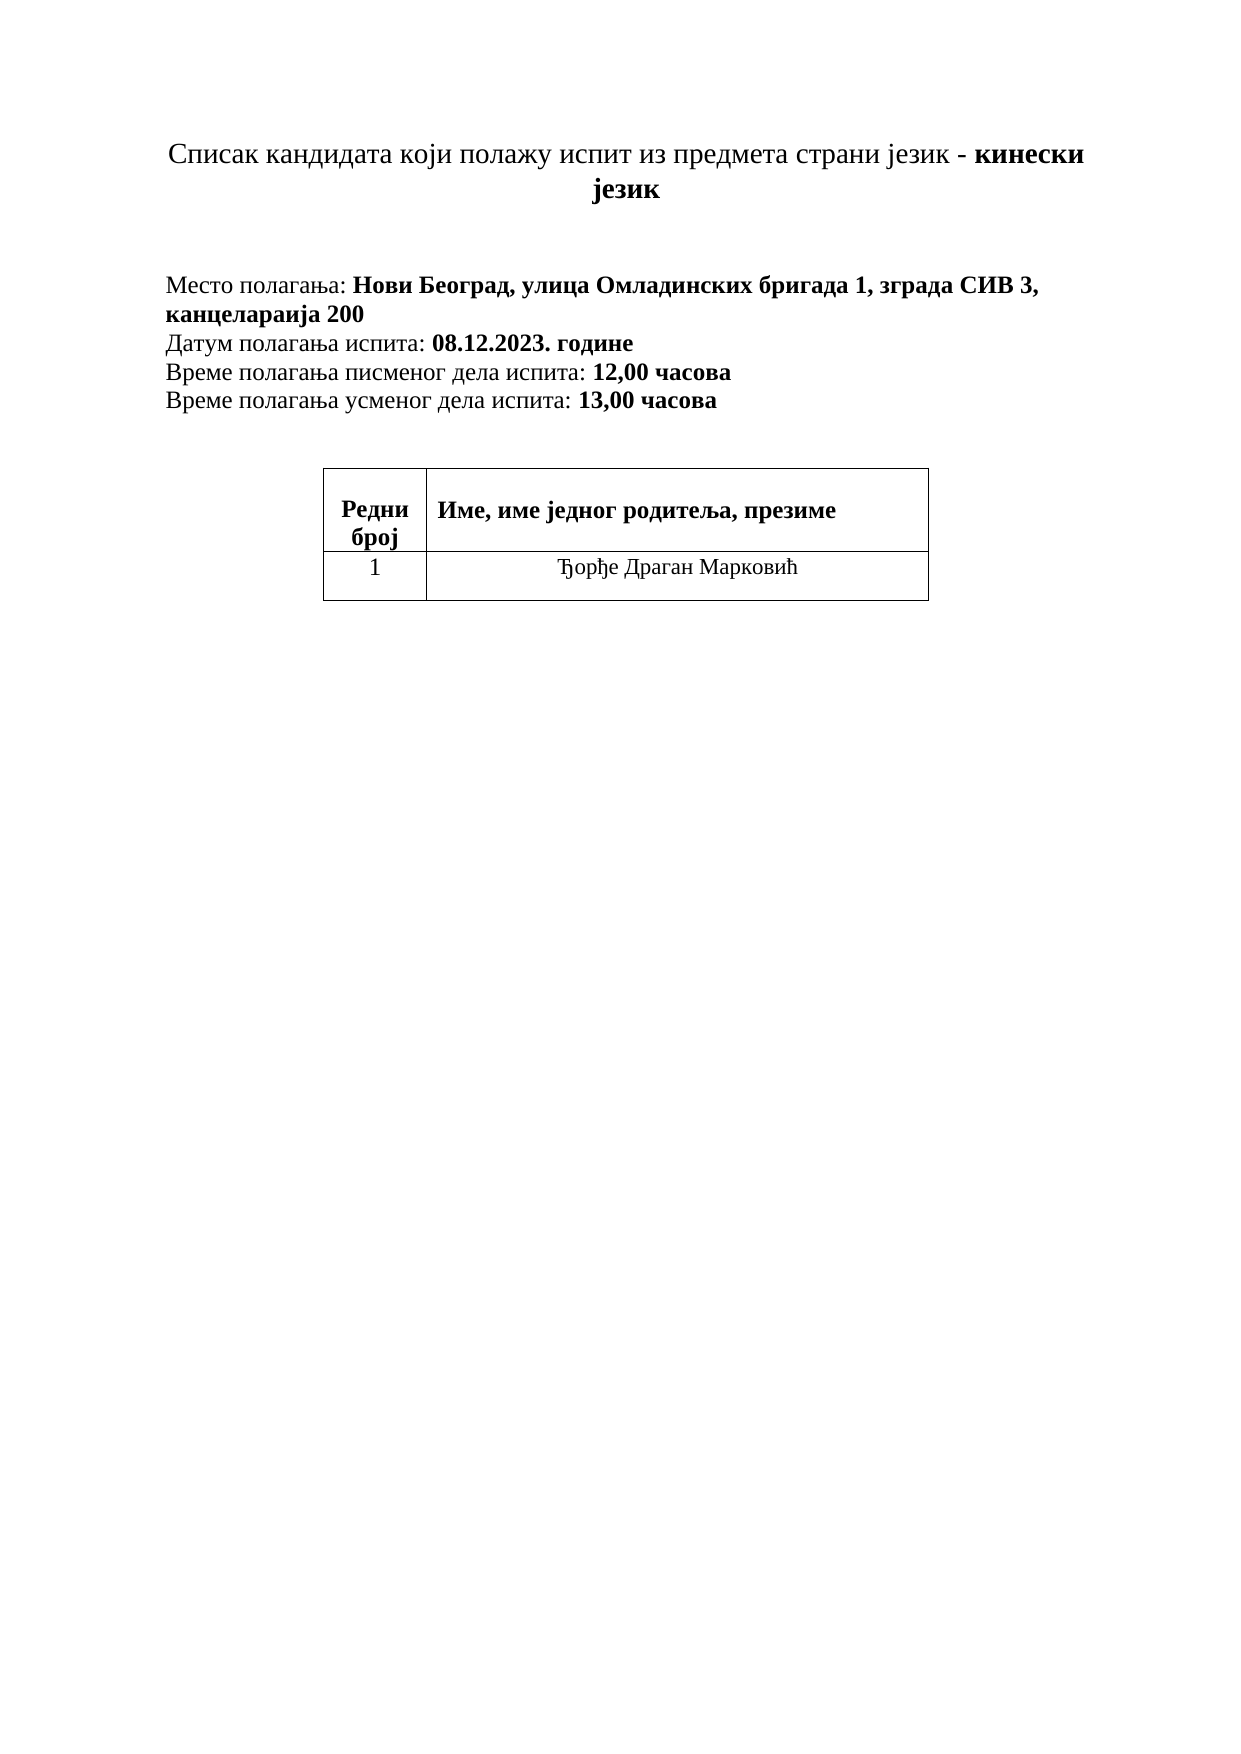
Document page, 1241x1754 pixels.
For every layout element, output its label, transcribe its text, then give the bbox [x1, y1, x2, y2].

table_cell Ђорђе Драган Марковић [427, 552, 928, 600]
text Време полагања писменог дела испита: 12,00 часова [165, 357, 1087, 386]
text Датум полагања испита: 08.12.2023. године [165, 328, 1087, 357]
table_cell 1 [324, 552, 426, 600]
text Списак кандидата који полажу испит из предмета страни језик - кинески језик [165, 136, 1087, 205]
table_header Име, име једног родитеља, презиме [427, 469, 928, 551]
text Место полагања: Нови Београд, улица Омладинских бригада 1, зграда СИВ 3, канцелараија 200 [165, 271, 1087, 328]
text Време полагања усменог дела испита: 13,00 часова [165, 386, 1087, 414]
table_header Редни број [324, 469, 426, 551]
